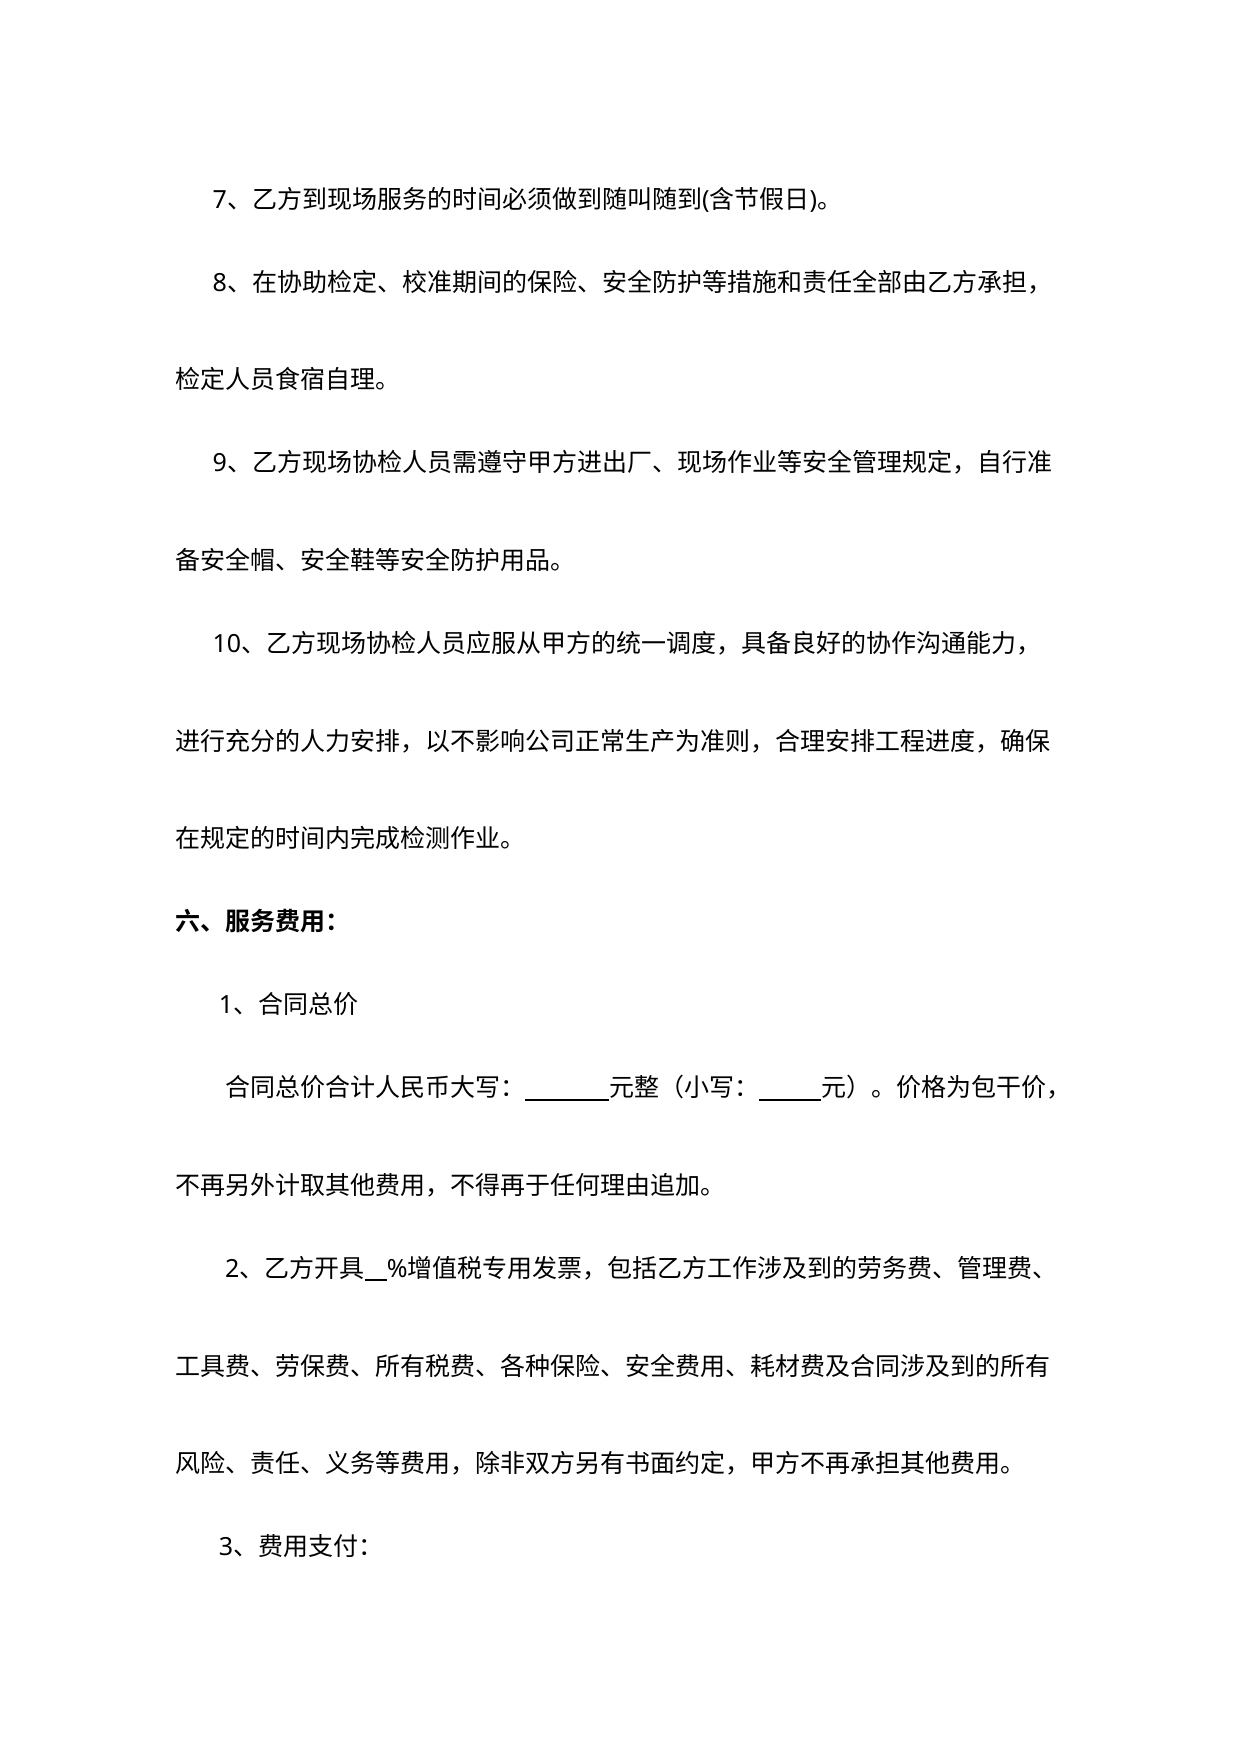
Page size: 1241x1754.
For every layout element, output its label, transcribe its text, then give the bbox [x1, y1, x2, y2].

text 9、乙方现场协检人员需遵守甲方进出厂、现场作业等安全管理规定，自行准备安全帽、安全鞋等安全防护用品。 [175, 428, 1065, 591]
text 1、合同总价 [175, 970, 1065, 1035]
text 3、费用支付： [175, 1512, 1065, 1577]
text 六、服务费用： [175, 887, 1065, 952]
text 合同总价合计人民币大写： 元整（小写： 元）。价格为包干价，不再另外计取其他费用，不得再于任何理由追加。 [175, 1053, 1065, 1216]
list 乙方开具 %增值税专用发票，包括乙方工作涉及到的劳务费、管理费、工具费、劳保费、所有税费、各种保险、安全费用、耗材费及合同涉及到的所有风险、责任、义务等费用，除非双方另有书面约定，甲方不再承担其他费用。 [175, 1234, 1065, 1494]
text 7、乙方到现场服务的时间必须做到随叫随到(含节假日)。 [175, 165, 1065, 230]
text 8、在协助检定、校准期间的保险、安全防护等措施和责任全部由乙方承担，检定人员食宿自理。 [175, 248, 1065, 410]
text 10、乙方现场协检人员应服从甲方的统一调度，具备良好的协作沟通能力，进行充分的人力安排，以不影响公司正常生产为准则，合理安排工程进度，确保在规定的时间内完成检测作业。 [175, 609, 1065, 869]
